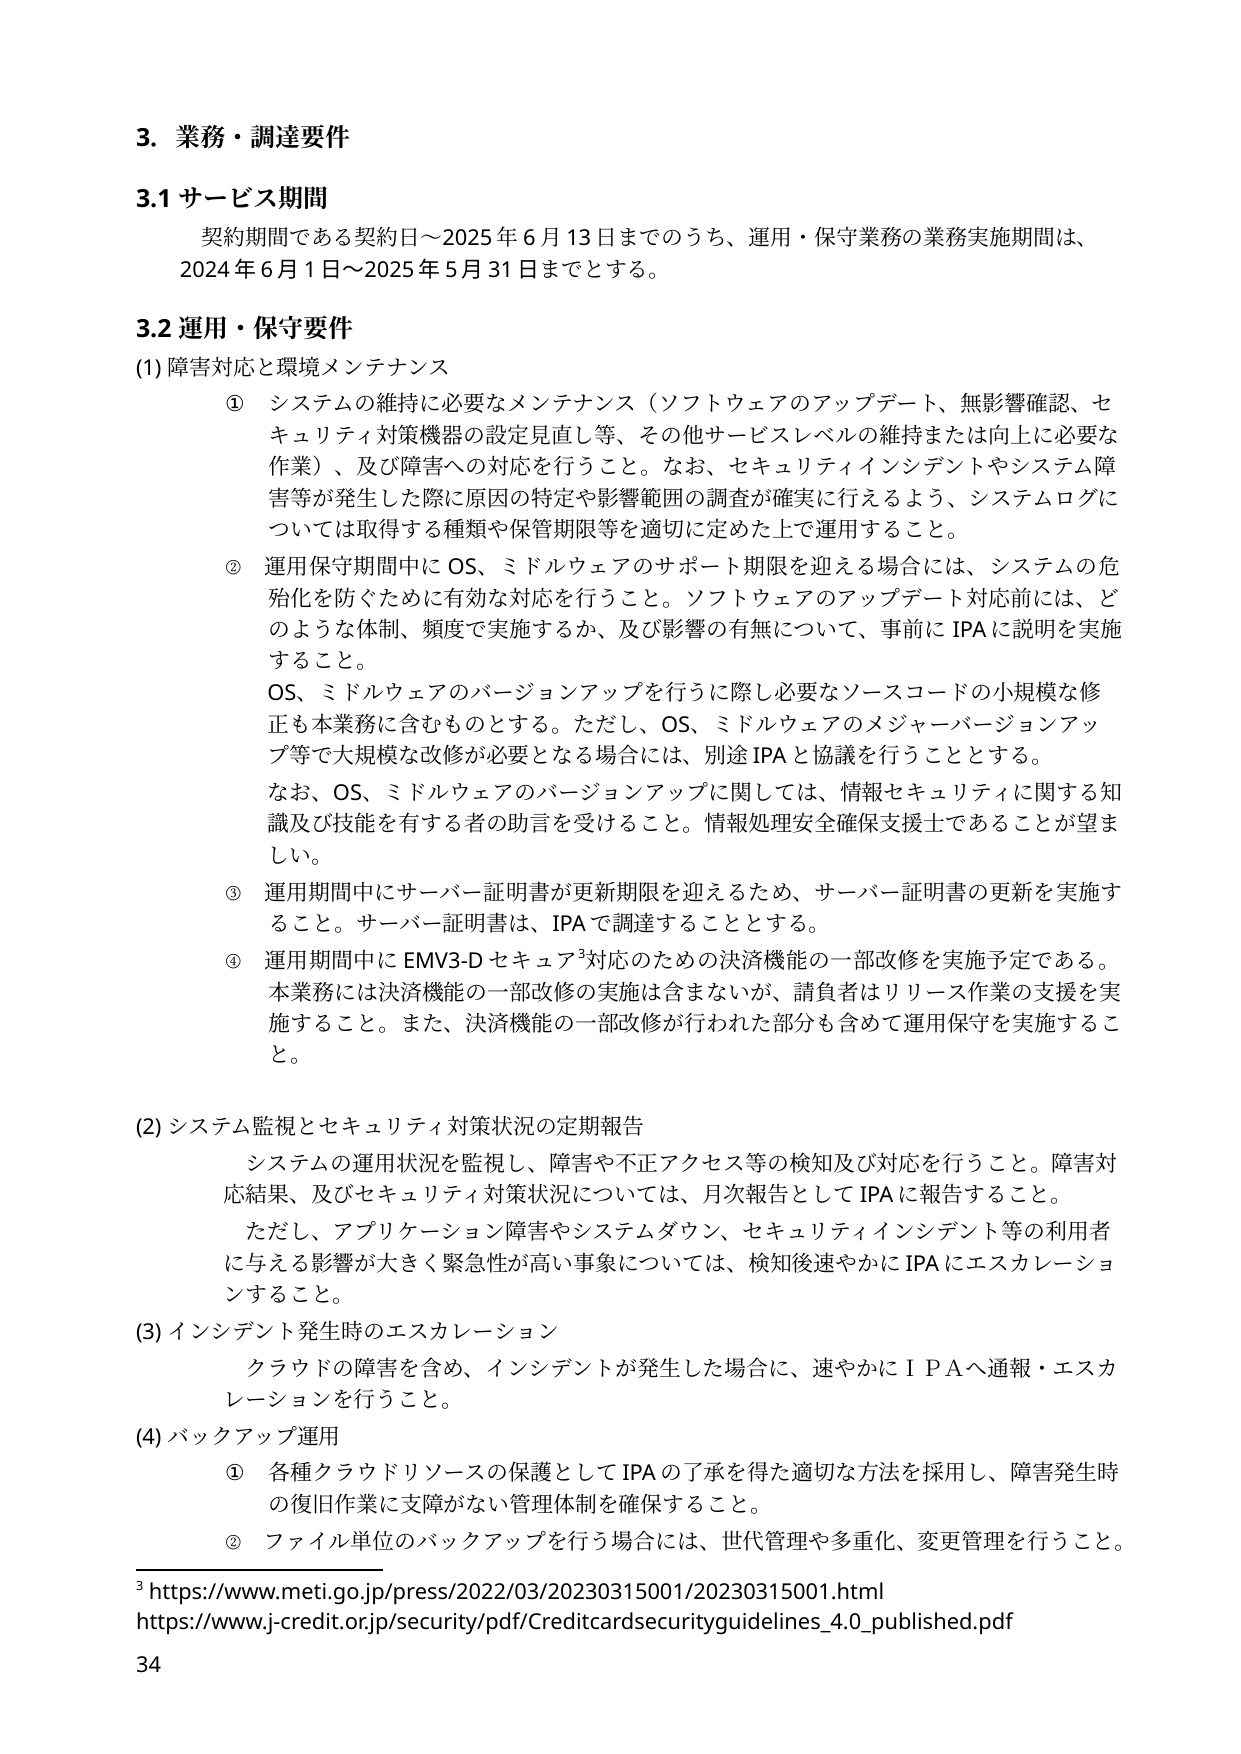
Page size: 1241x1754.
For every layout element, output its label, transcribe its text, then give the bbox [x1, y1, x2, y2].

list 3.1 サービス期間 [136, 179, 1122, 215]
text なお、OS、ミドルウェアのバージョンアップに関しては、情報セキュリティに関する知識及び技能を有する者の助言を受けること。情報処理安全確保支援士であることが望ましい。 [267, 775, 1122, 869]
text システムの運用状況を監視し、障害や不正アクセス等の検知及び対応を行うこと。障害対応結果、及びセキュリティ対策状況については、月次報告としてIPAに報告すること。 [223, 1146, 1122, 1209]
text OS、ミドルウェアのバージョンアップを行うに際し必要なソースコードの小規模な修正も本業務に含むものとする。ただし、OS、ミドルウェアのメジャーバージョンアップ等で大規模な改修が必要となる場合には、別途IPAと協議を行うこととする。 [267, 675, 1122, 770]
list (1) 障害対応と環境メンテナンス [136, 350, 1122, 381]
list (3) インシデント発生時のエスカレーション [136, 1314, 1122, 1346]
text 契約期間である契約日～2025年6月13日までのうち、運用・保守業務の業務実施期間は、2024年6月1日～2025年5月31日までとする。 [179, 220, 1122, 283]
text ④ 運用期間中にEMV3-Dセキュア対応のための決済機能の一部改修を実施予定である。本業務には決済機能の一部改修の実施は含まないが、請負者はリリース作業の支援を実施すること。また、決済機能の一部改修が行われた部分も含めて運用保守を実施すること。 [225, 943, 1122, 1069]
text クラウドの障害を含め、インシデントが発生した場合に、速やかにＩＰＡへ通報・エスカレーションを行うこと。 [223, 1351, 1122, 1414]
text ただし、アプリケーション障害やシステムダウン、セキュリティインシデント等の利用者に与える影響が大きく緊急性が高い事象については、検知後速やかにIPAにエスカレーションすること。 [223, 1214, 1122, 1309]
list 各種クラウドリソースの保護としてIPAの了承を得た適切な方法を採用し、障害発生時の復旧作業に支障がない管理体制を確保すること。 [225, 1456, 1122, 1519]
text 3．業務・調達要件 [136, 118, 1122, 154]
text ② ファイル単位のバックアップを行う場合には、世代管理や多重化、変更管理を行うこと。 [225, 1524, 1122, 1555]
list システムの維持に必要なメンテナンス（ソフトウェアのアップデート、無影響確認、セキュリティ対策機器の設定見直し等、その他サービスレベルの維持または向上に必要な作業）、及び障害への対応を行うこと。なお、セキュリティインシデントやシステム障害等が発生した際に原因の特定や影響範囲の調査が確実に行えるよう、システムログについては取得する種類や保管期限等を適切に定めた上で運用すること。 [225, 387, 1122, 544]
list (2) システム監視とセキュリティ対策状況の定期報告 [136, 1109, 1122, 1141]
text ② 運用保守期間中にOS、ミドルウェアのサポート期限を迎える場合には、システムの危殆化を防ぐために有効な対応を行うこと。ソフトウェアのアップデート対応前には、どのような体制、頻度で実施するか、及び影響の有無について、事前にIPAに説明を実施すること。 [225, 549, 1122, 675]
list (4) バックアップ運用 [136, 1419, 1122, 1450]
list 3.2 運用・保守要件 [136, 308, 1122, 344]
text ③ 運用期間中にサーバー証明書が更新期限を迎えるため、サーバー証明書の更新を実施すること。サーバー証明書は、IPAで調達することとする。 [225, 875, 1122, 938]
